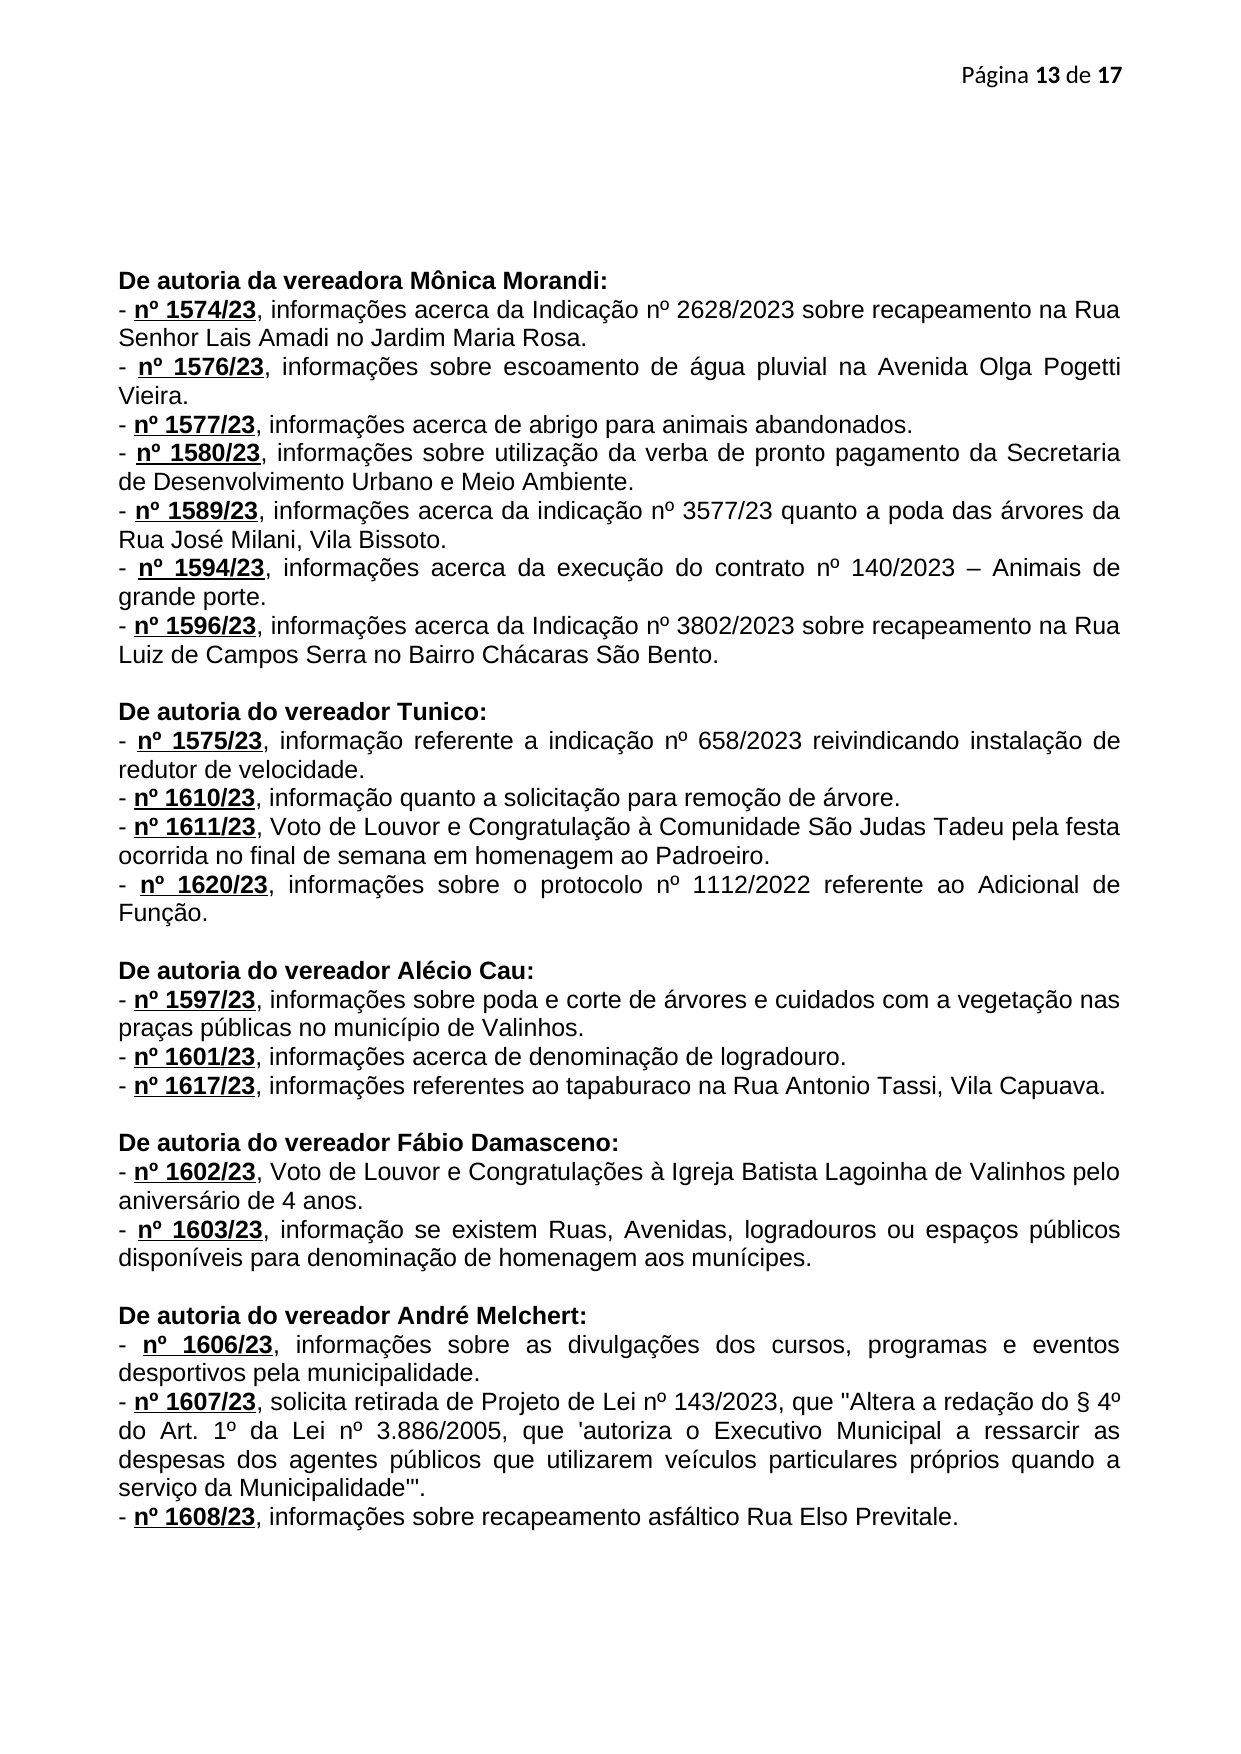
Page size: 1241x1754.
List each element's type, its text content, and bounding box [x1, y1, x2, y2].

text De autoria do vereador Tunico: [118, 697, 1122, 726]
text - nº 1607/23, solicita retirada de Projeto de Lei nº 143/2023, que "Altera a redação do § 4º do Art. 1º da Lei nº 3.886/2005, que 'autoriza o Executivo Municipal a ressarcir as despesas dos agentes públicos que utilizarem veículos particulares próprios quando a serviço da Municipalidade'". [118, 1387, 1122, 1502]
text - nº 1575/23, informação referente a indicação nº 658/2023 reivindicando instalação de redutor de velocidade. [118, 726, 1122, 783]
text De autoria do vereador Alécio Cau: [118, 956, 1122, 984]
text De autoria da vereadora Mônica Morandi: [118, 266, 1122, 294]
text - nº 1606/23, informações sobre as divulgações dos cursos, programas e eventos desportivos pela municipalidade. [118, 1329, 1122, 1387]
text - nº 1577/23, informações acerca de abrigo para animais abandonados. [118, 409, 1122, 438]
text - nº 1620/23, informações sobre o protocolo nº 1112/2022 referente ao Adicional de Função. [118, 869, 1122, 927]
text - nº 1601/23, informações acerca de denominação de logradouro. [118, 1042, 1122, 1071]
text - nº 1608/23, informações sobre recapeamento asfáltico Rua Elso Previtale. [118, 1502, 1122, 1531]
text - nº 1576/23, informações sobre escoamento de água pluvial na Avenida Olga Pogetti Vieira. [118, 352, 1122, 409]
text - nº 1589/23, informações acerca da indicação nº 3577/23 quanto a poda das árvores da Rua José Milani, Vila Bissoto. [118, 496, 1122, 553]
text - nº 1617/23, informações referentes ao tapaburaco na Rua Antonio Tassi, Vila Capuava. [118, 1071, 1122, 1099]
text - nº 1602/23, Voto de Louvor e Congratulações à Igreja Batista Lagoinha de Valinhos pelo aniversário de 4 anos. [118, 1157, 1122, 1214]
text - nº 1574/23, informações acerca da Indicação nº 2628/2023 sobre recapeamento na Rua Senhor Lais Amadi no Jardim Maria Rosa. [118, 294, 1122, 352]
text - nº 1610/23, informação quanto a solicitação para remoção de árvore. [118, 783, 1122, 812]
text - nº 1603/23, informação se existem Ruas, Avenidas, logradouros ou espaços públicos disponíveis para denominação de homenagem aos munícipes. [118, 1214, 1122, 1272]
text De autoria do vereador Fábio Damasceno: [118, 1128, 1122, 1157]
text De autoria do vereador André Melchert: [118, 1301, 1122, 1329]
text - nº 1580/23, informações sobre utilização da verba de pronto pagamento da Secretaria de Desenvolvimento Urbano e Meio Ambiente. [118, 438, 1122, 496]
text - nº 1596/23, informações acerca da Indicação nº 3802/2023 sobre recapeamento na Rua Luiz de Campos Serra no Bairro Chácaras São Bento. [118, 611, 1122, 668]
text - nº 1594/23, informações acerca da execução do contrato nº 140/2023 – Animais de grande porte. [118, 553, 1122, 611]
text - nº 1611/23, Voto de Louvor e Congratulação à Comunidade São Judas Tadeu pela festa ocorrida no final de semana em homenagem ao Padroeiro. [118, 812, 1122, 869]
text - nº 1597/23, informações sobre poda e corte de árvores e cuidados com a vegetação nas praças públicas no município de Valinhos. [118, 984, 1122, 1042]
